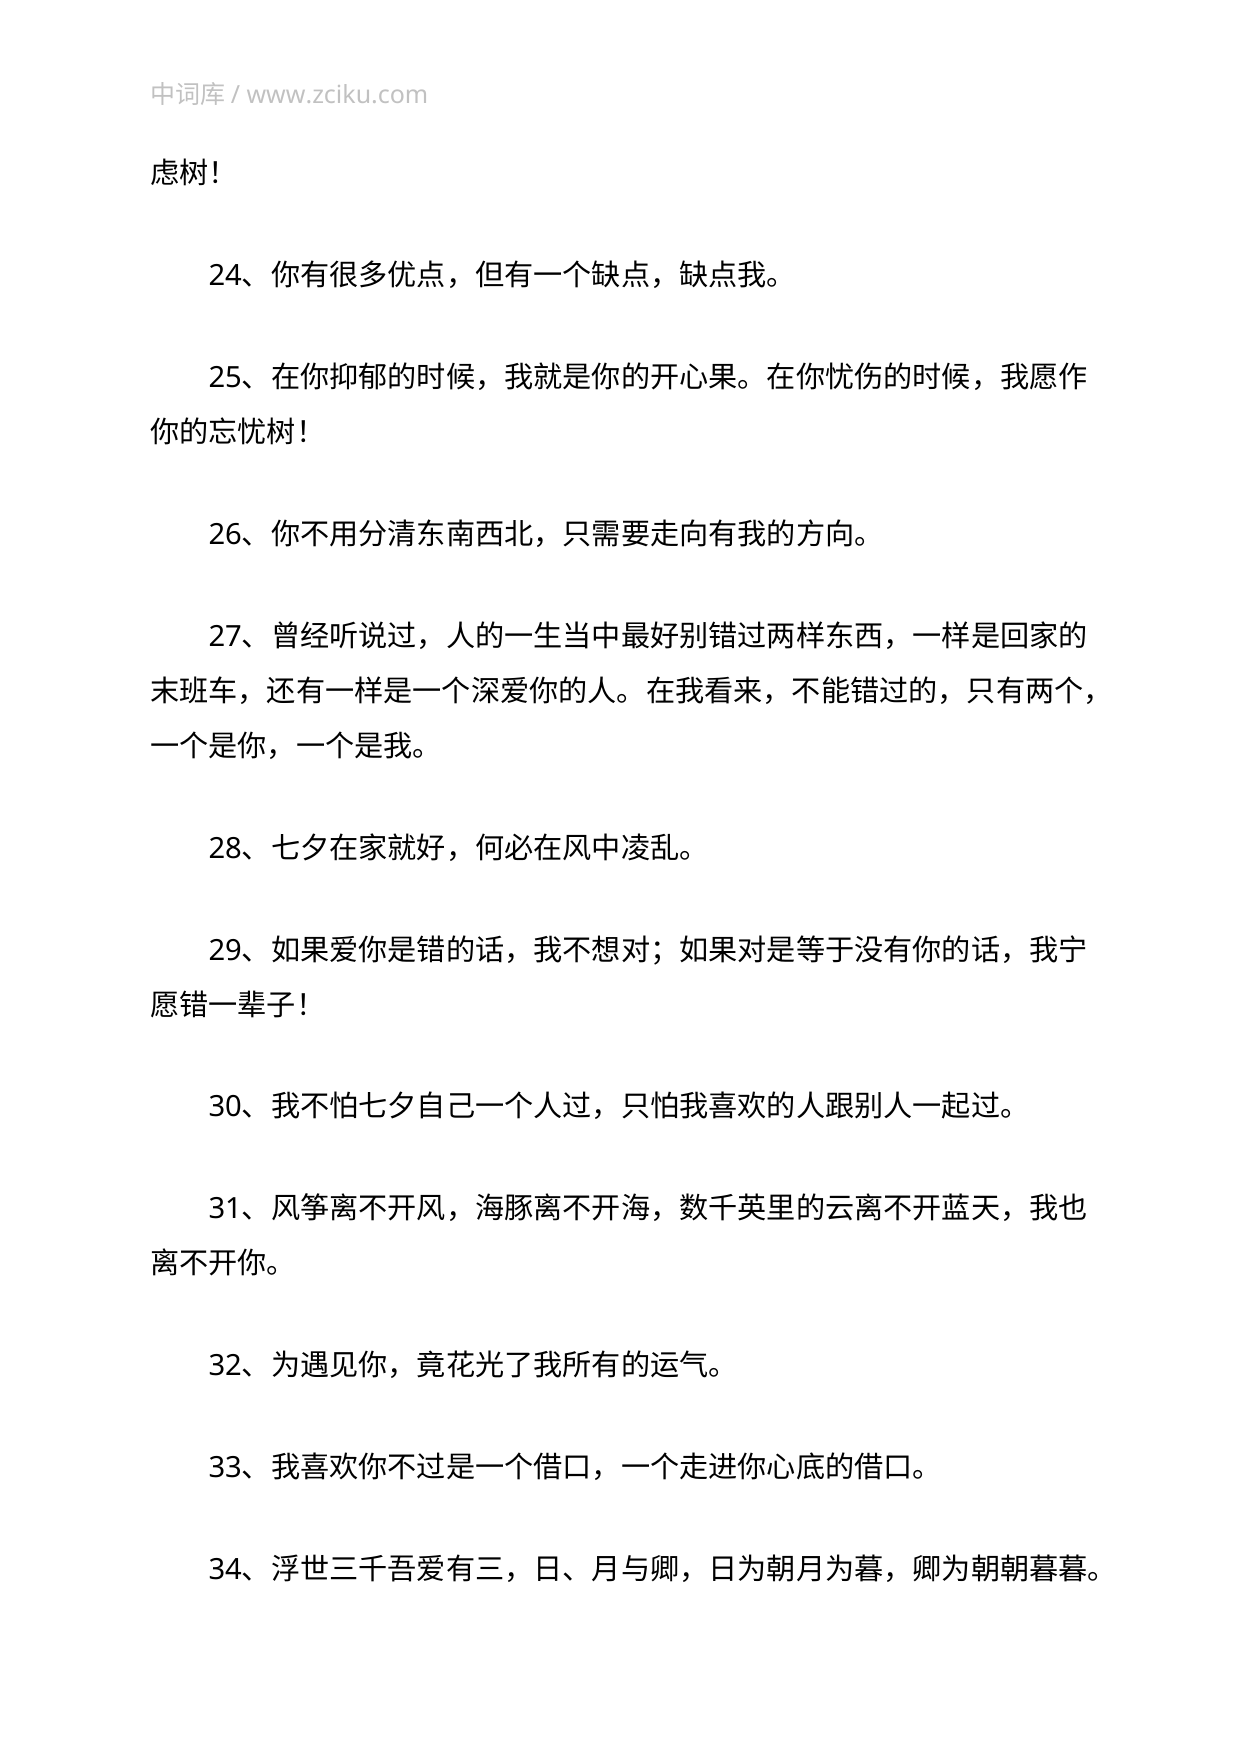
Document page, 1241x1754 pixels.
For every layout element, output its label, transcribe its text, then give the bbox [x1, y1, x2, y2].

text 27、曾经听说过，人的一生当中最好别错过两样东西，一样是回家的末班车，还有一样是一个深爱你的人。在我看来，不能错过的，只有两个，一个是你，一个是我。 [150, 612, 1090, 765]
text 24、你有很多优点，但有一个缺点，缺点我。 [150, 252, 1090, 294]
text 25、在你抑郁的时候，我就是你的开心果。在你忧伤的时候，我愿作你的忘忧树！ [150, 354, 1090, 451]
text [150, 150, 1090, 192]
text 33、我喜欢你不过是一个借口，一个走进你心底的借口。 [150, 1444, 1090, 1486]
text 30、我不怕七夕自己一个人过，只怕我喜欢的人跟别人一起过。 [150, 1083, 1090, 1125]
text 26、你不用分清东南西北，只需要走向有我的方向。 [150, 511, 1090, 553]
text 29、如果爱你是错的话，我不想对；如果对是等于没有你的话，我宁愿错一辈子！ [150, 926, 1090, 1023]
text 32、为遇见你，竟花光了我所有的运气。 [150, 1342, 1090, 1384]
text 28、七夕在家就好，何必在风中凌乱。 [150, 824, 1090, 867]
text 34、浮世三千吾爱有三，日、月与卿，日为朝月为暮，卿为朝朝暮暮。 [150, 1546, 1090, 1588]
text 31、风筝离不开风，海豚离不开海，数千英里的云离不开蓝天，我也离不开你。 [150, 1185, 1090, 1282]
